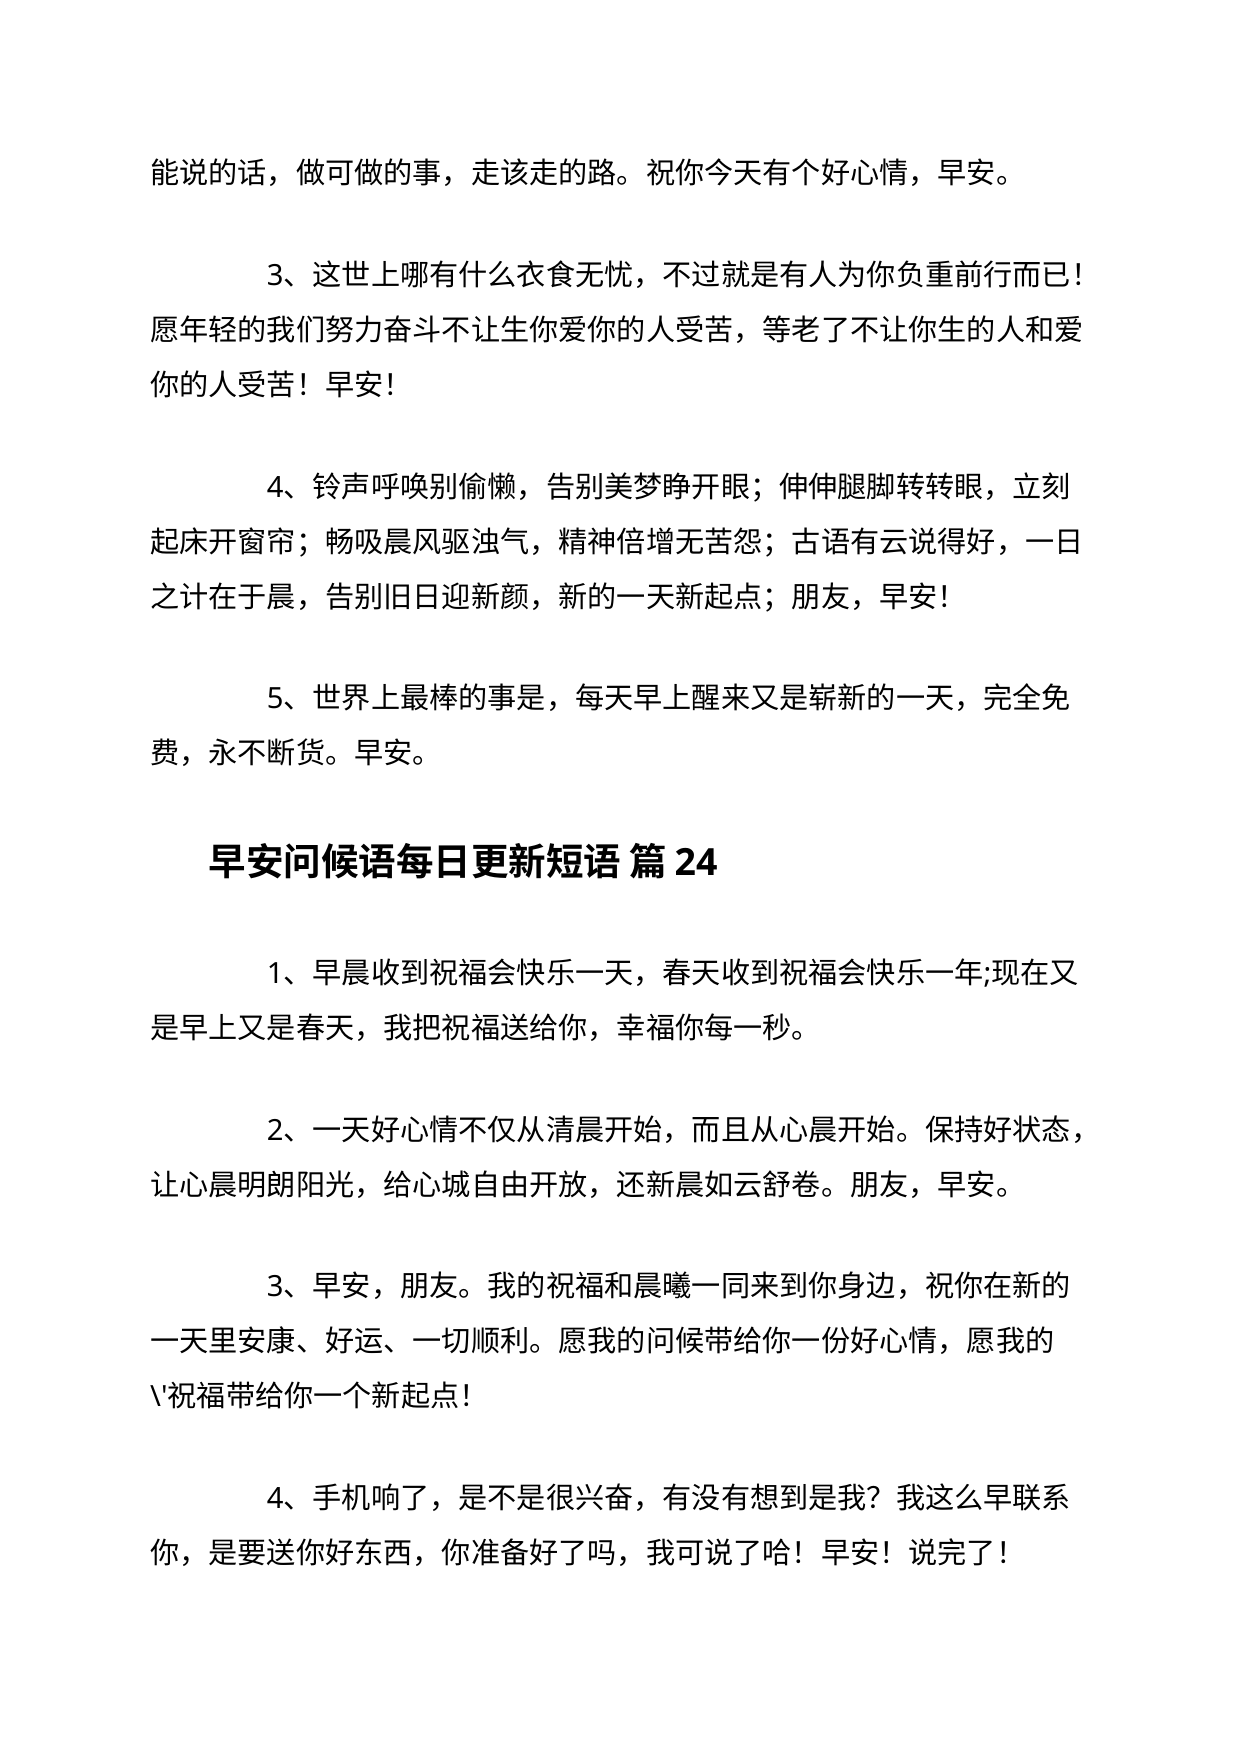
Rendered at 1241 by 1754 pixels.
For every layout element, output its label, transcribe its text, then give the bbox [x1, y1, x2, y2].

text 2、一天好心情不仅从清晨开始，而且从心晨开始。保持好状态，让心晨明朗阳光，给心城自由开放，还新晨如云舒卷。朋友，早安。 [150, 1106, 1090, 1203]
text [150, 150, 1090, 192]
text 4、铃声呼唤别偷懒，告别美梦睁开眼；伸伸腿脚转转眼，立刻起床开窗帘；畅吸晨风驱浊气，精神倍增无苦怨；古语有云说得好，一日之计在于晨，告别旧日迎新颜，新的一天新起点；朋友，早安！ [150, 463, 1090, 616]
text 早安问候语每日更新短语 篇24 [150, 832, 1090, 886]
text 3、这世上哪有什么衣食无忧，不过就是有人为你负重前行而已！愿年轻的我们努力奋斗不让生你爱你的人受苦，等老了不让你生的人和爱你的人受苦！早安！ [150, 252, 1090, 404]
text 3、早安，朋友。我的祝福和晨曦一同来到你身边，祝你在新的一天里安康、好运、一切顺利。愿我的问候带给你一份好心情，愿我的\'祝福带给你一个新起点！ [150, 1263, 1090, 1415]
text 1、早晨收到祝福会快乐一天，春天收到祝福会快乐一年;现在又是早上又是春天，我把祝福送给你，幸福你每一秒。 [150, 949, 1090, 1047]
text 5、世界上最棒的事是，每天早上醒来又是崭新的一天，完全免费，永不断货。早安。 [150, 675, 1090, 772]
text 4、手机响了，是不是很兴奋，有没有想到是我？我这么早联系你，是要送你好东西，你准备好了吗，我可说了哈！早安！说完了！ [150, 1475, 1090, 1572]
